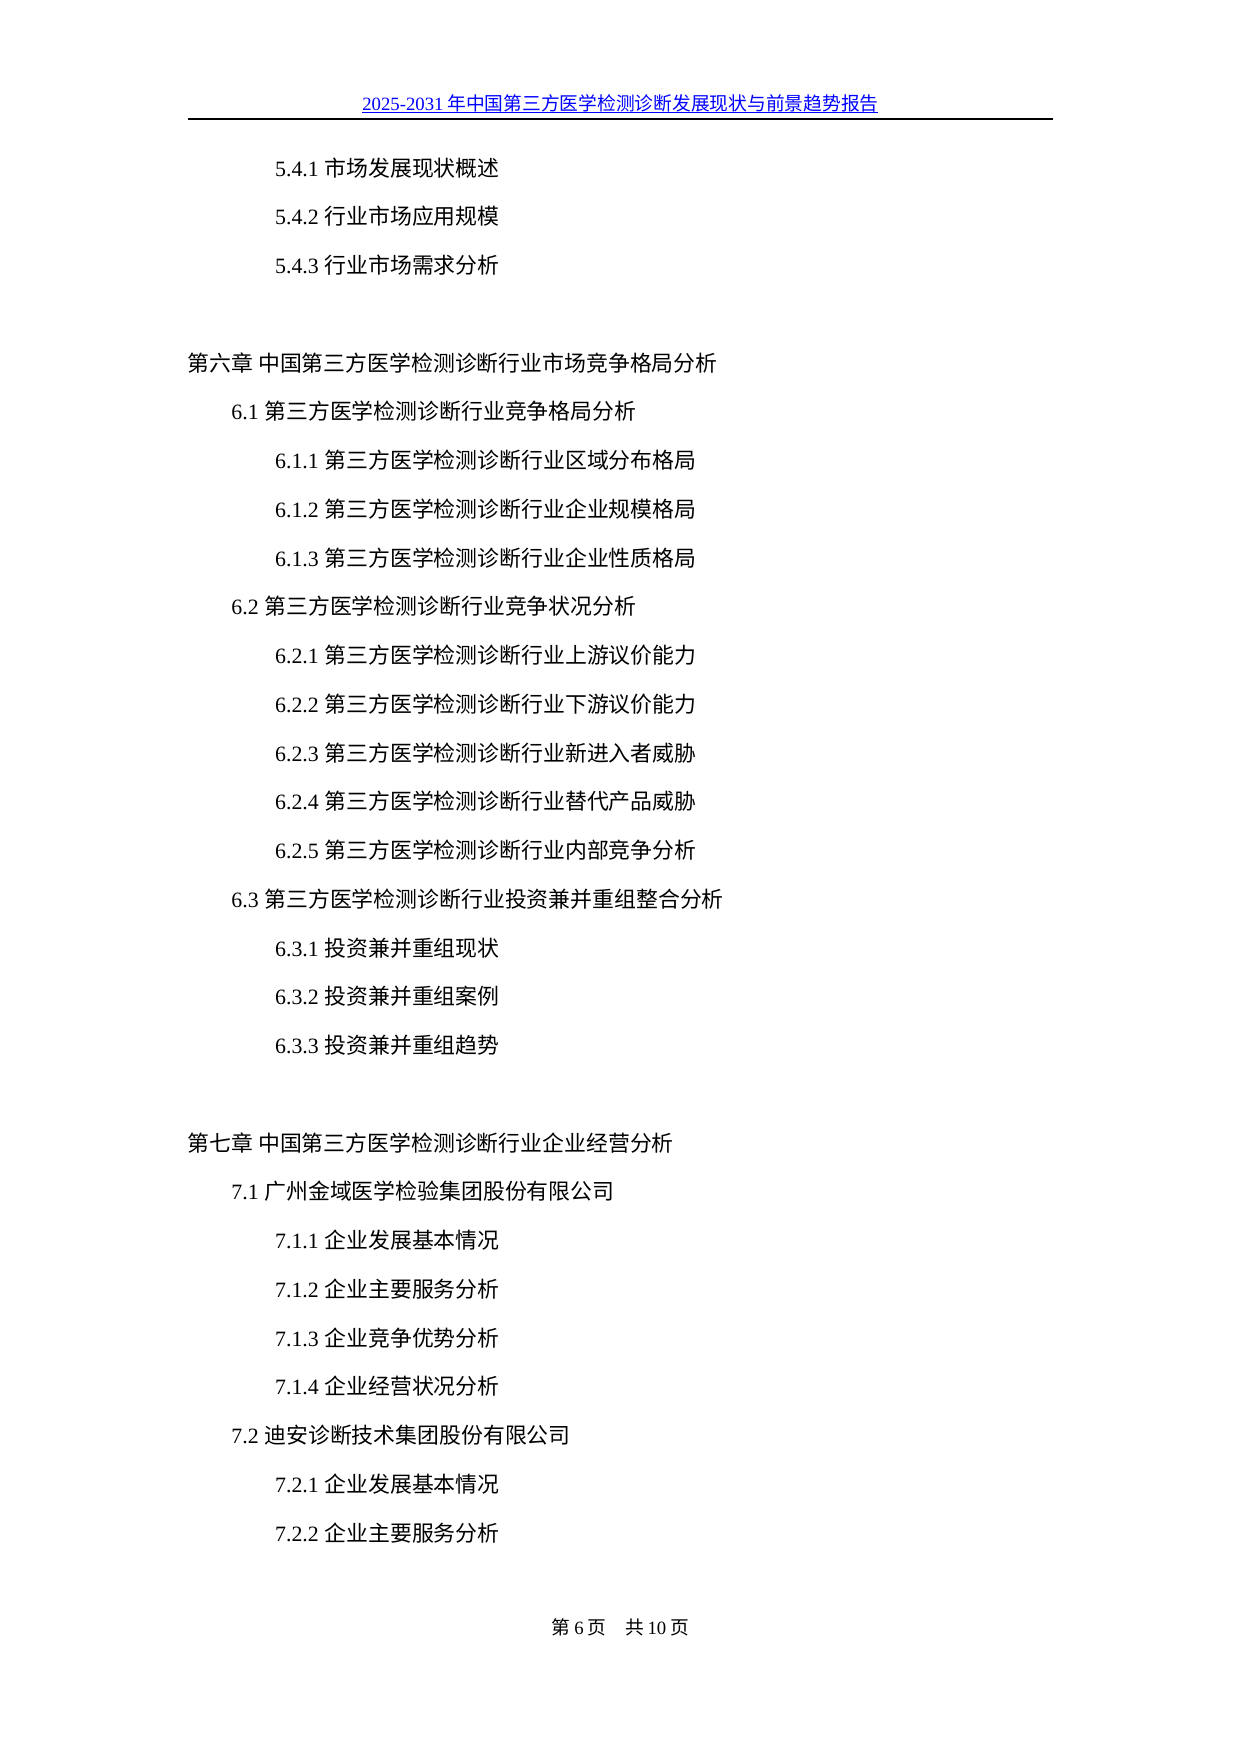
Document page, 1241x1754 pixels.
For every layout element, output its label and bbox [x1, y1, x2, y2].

text [187, 150, 1053, 1548]
